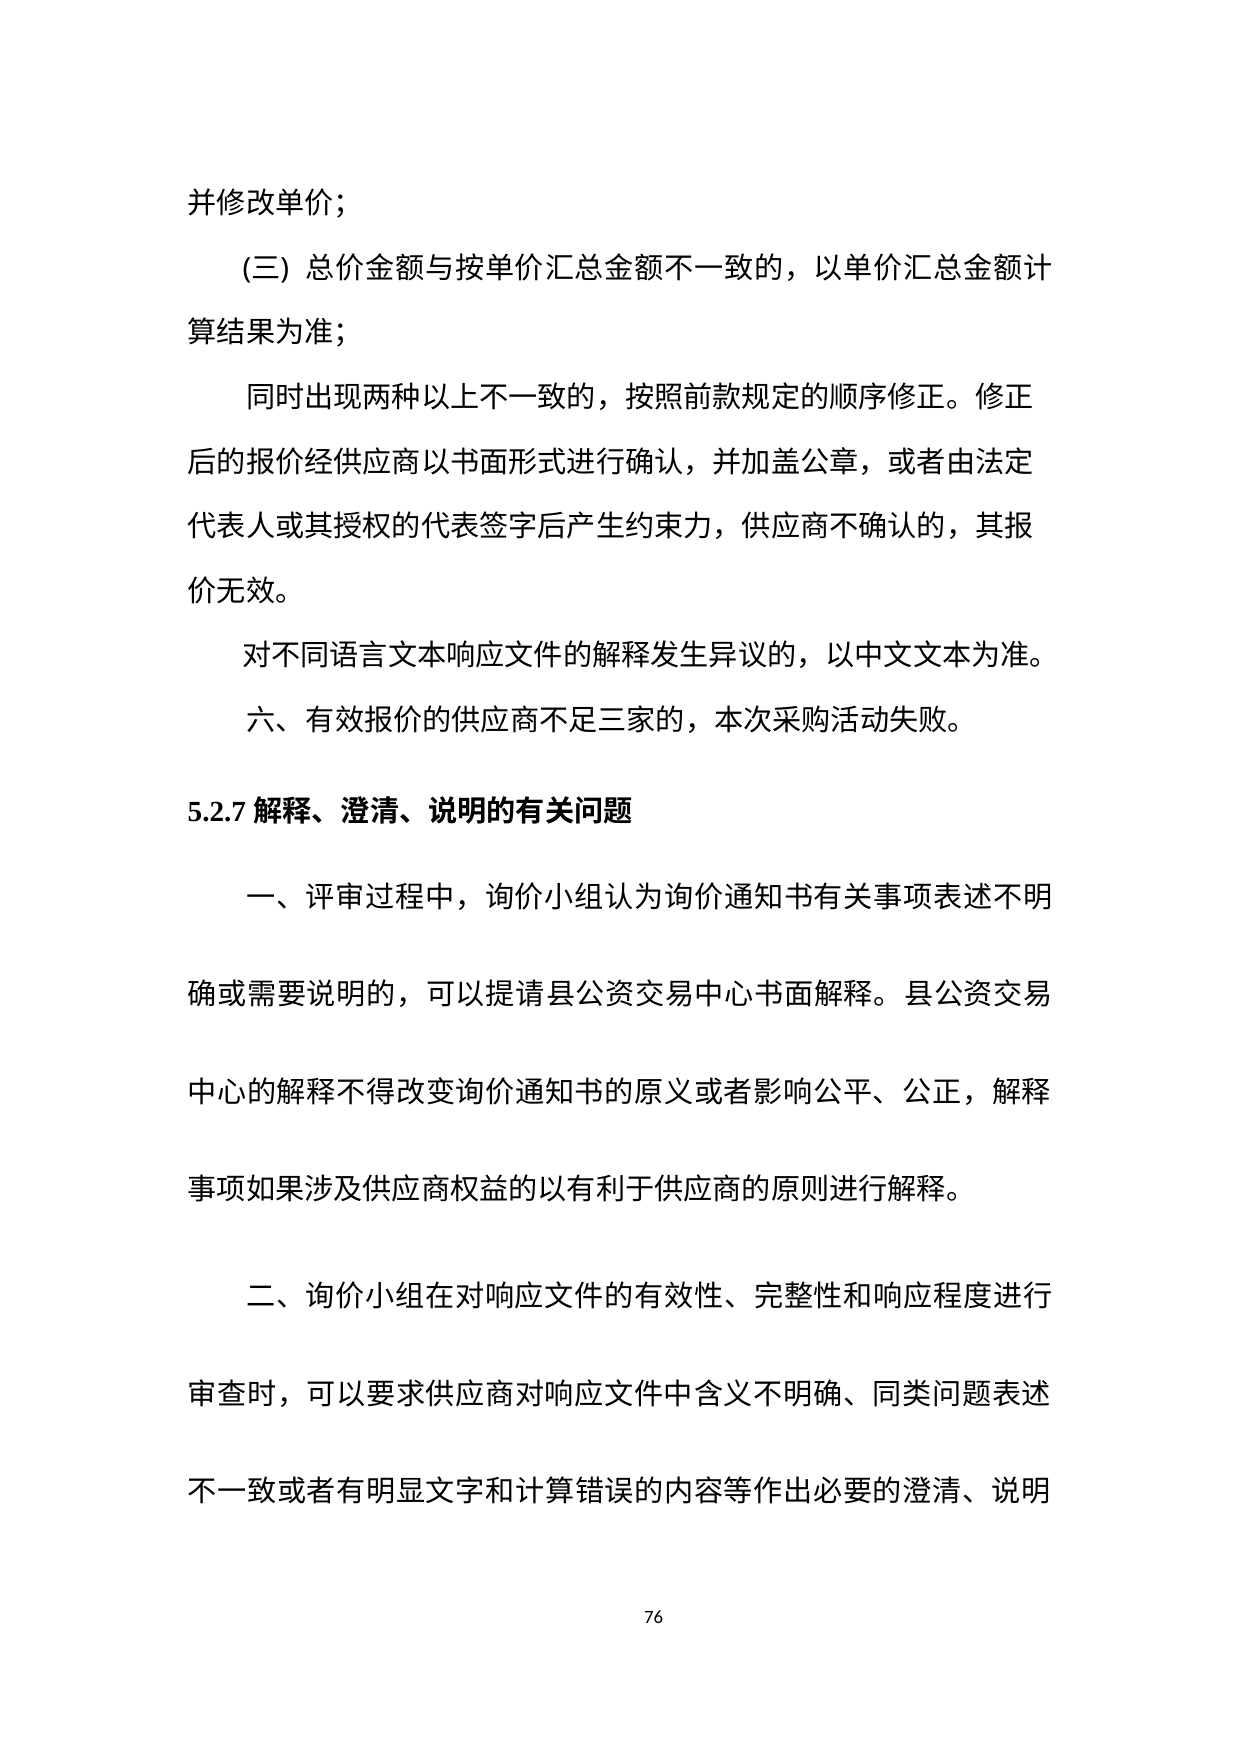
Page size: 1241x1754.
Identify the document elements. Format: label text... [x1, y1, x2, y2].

list 评审过程中，询价小组认为询价通知书有关事项表述不明确或需要说明的，可以提请县公资交易中心书面解释。县公资交易中心的解释不得改变询价通知书的原义或者影响公平、公正，解释事项如果涉及供应商权益的以有利于供应商的原则进行解释。 [187, 862, 1053, 1219]
text 对不同语言文本响应文件的解释发生异议的，以中文文本为准。 [187, 614, 1053, 679]
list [187, 162, 1053, 227]
list 有效报价的供应商不足三家的，本次采购活动失败。 [187, 679, 1053, 743]
list 总价金额与按单价汇总金额不一致的，以单价汇总金额计算结果为准； [187, 227, 1053, 356]
subtitle 解释、澄清、说明的有关问题 [187, 776, 1053, 841]
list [187, 1261, 1053, 1521]
text 同时出现两种以上不一致的，按照前款规定的顺序修正。修正后的报价经供应商以书面形式进行确认，并加盖公章，或者由法定代表人或其授权的代表签字后产生约束力，供应商不确认的，其报价无效。 [187, 356, 1053, 614]
